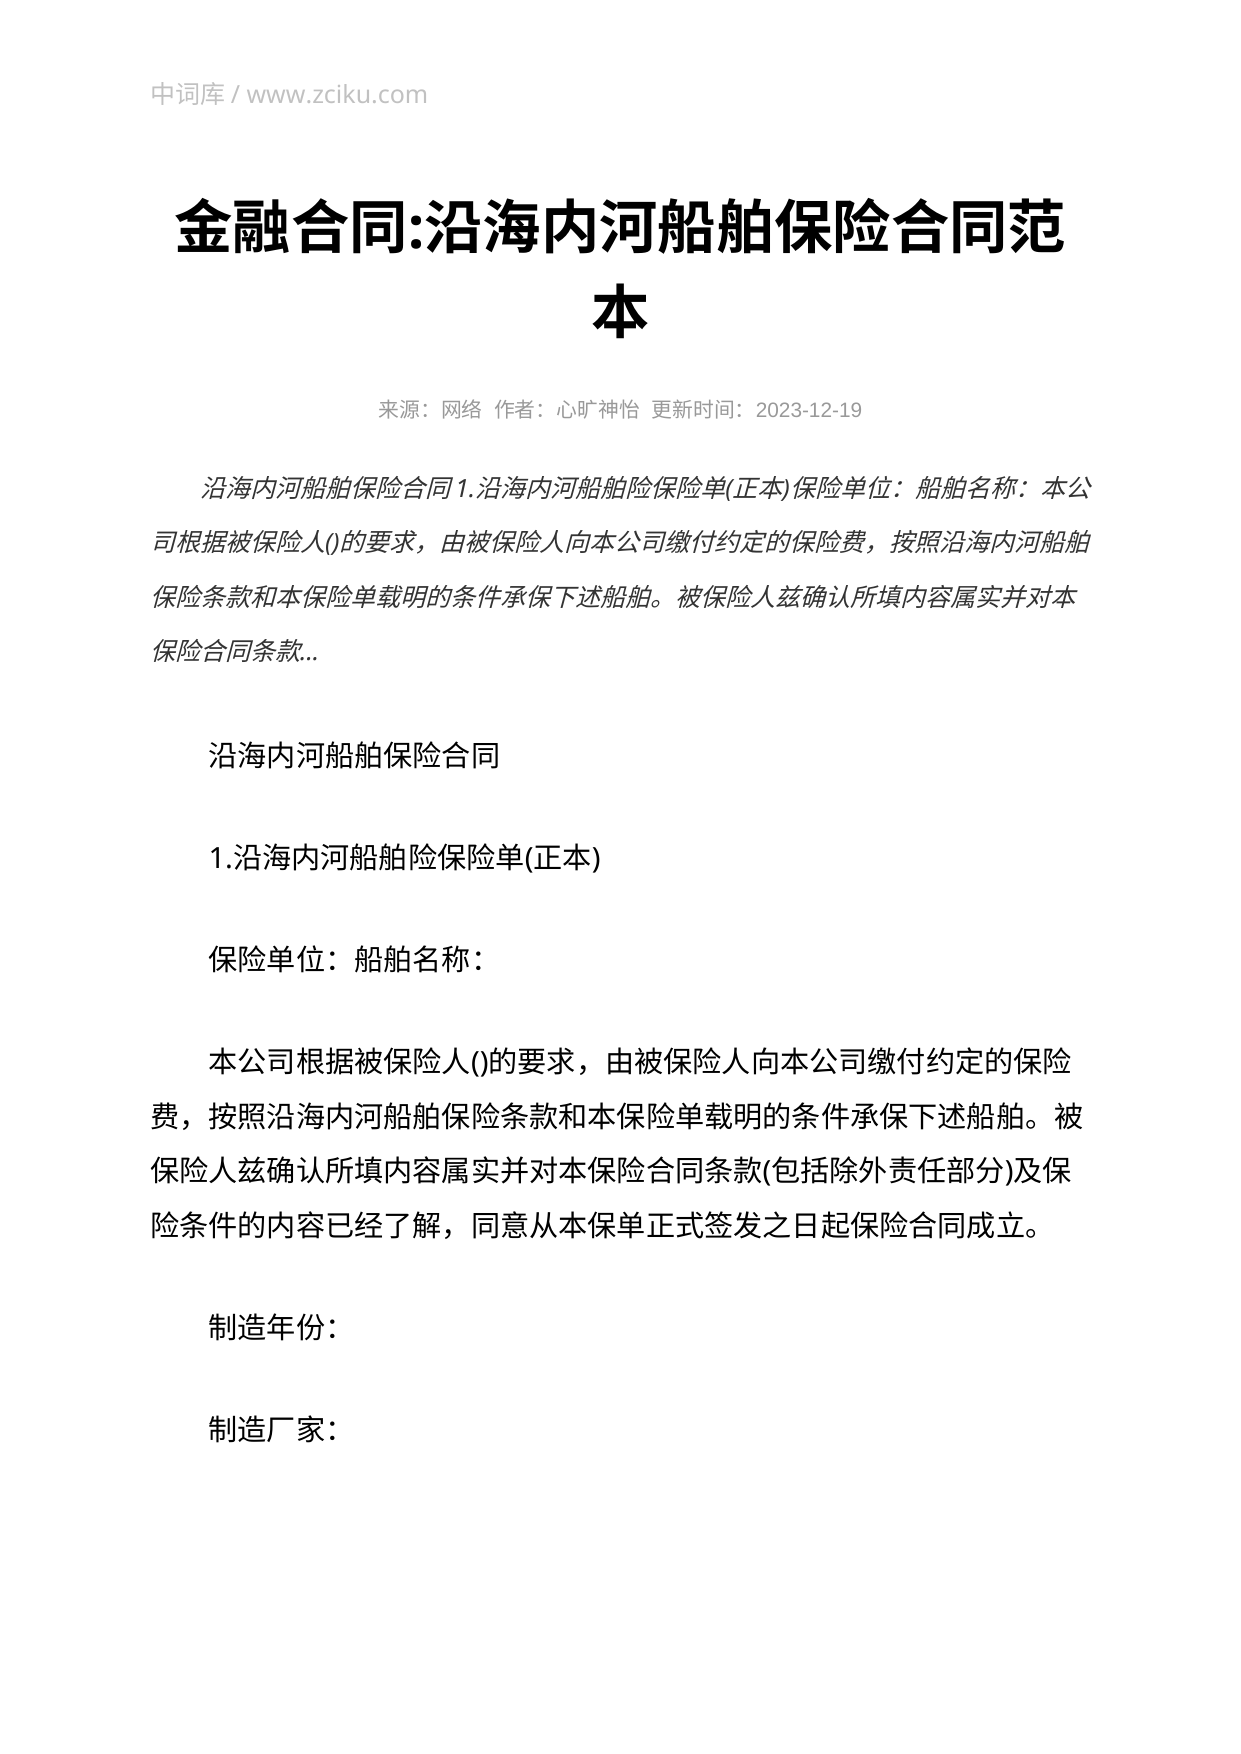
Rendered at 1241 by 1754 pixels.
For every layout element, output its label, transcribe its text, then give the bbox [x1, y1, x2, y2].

text 1.沿海内河船舶险保险单(正本) [150, 834, 1090, 877]
subtitle 金融合同:沿海内河船舶保险合同范本 [150, 181, 1090, 351]
text 本公司根据被保险人()的要求，由被保险人向本公司缴付约定的保险费，按照沿海内河船舶保险条款和本保险单载明的条件承保下述船舶。被保险人兹确认所填内容属实并对本保险合同条款(包括除外责任部分)及保险条件的内容已经了解，同意从本保单正式签发之日起保险合同成立。 [150, 1038, 1090, 1245]
text 制造厂家： [150, 1407, 1090, 1449]
text 来源：网络 作者：心旷神怡 更新时间：2023-12-19 [150, 397, 1090, 421]
text 沿海内河船舶保险合同 [150, 733, 1090, 775]
text 保险单位：船舶名称： [150, 936, 1090, 979]
text 制造年份： [150, 1305, 1090, 1347]
text 沿海内河船舶保险合同1.沿海内河船舶险保险单(正本)保险单位：船舶名称：本公司根据被保险人()的要求，由被保险人向本公司缴付约定的保险费，按照沿海内河船舶保险条款和本保险单载明的条件承保下述船舶。被保险人兹确认所填内容属实并对本保险合同条款... [150, 468, 1090, 668]
